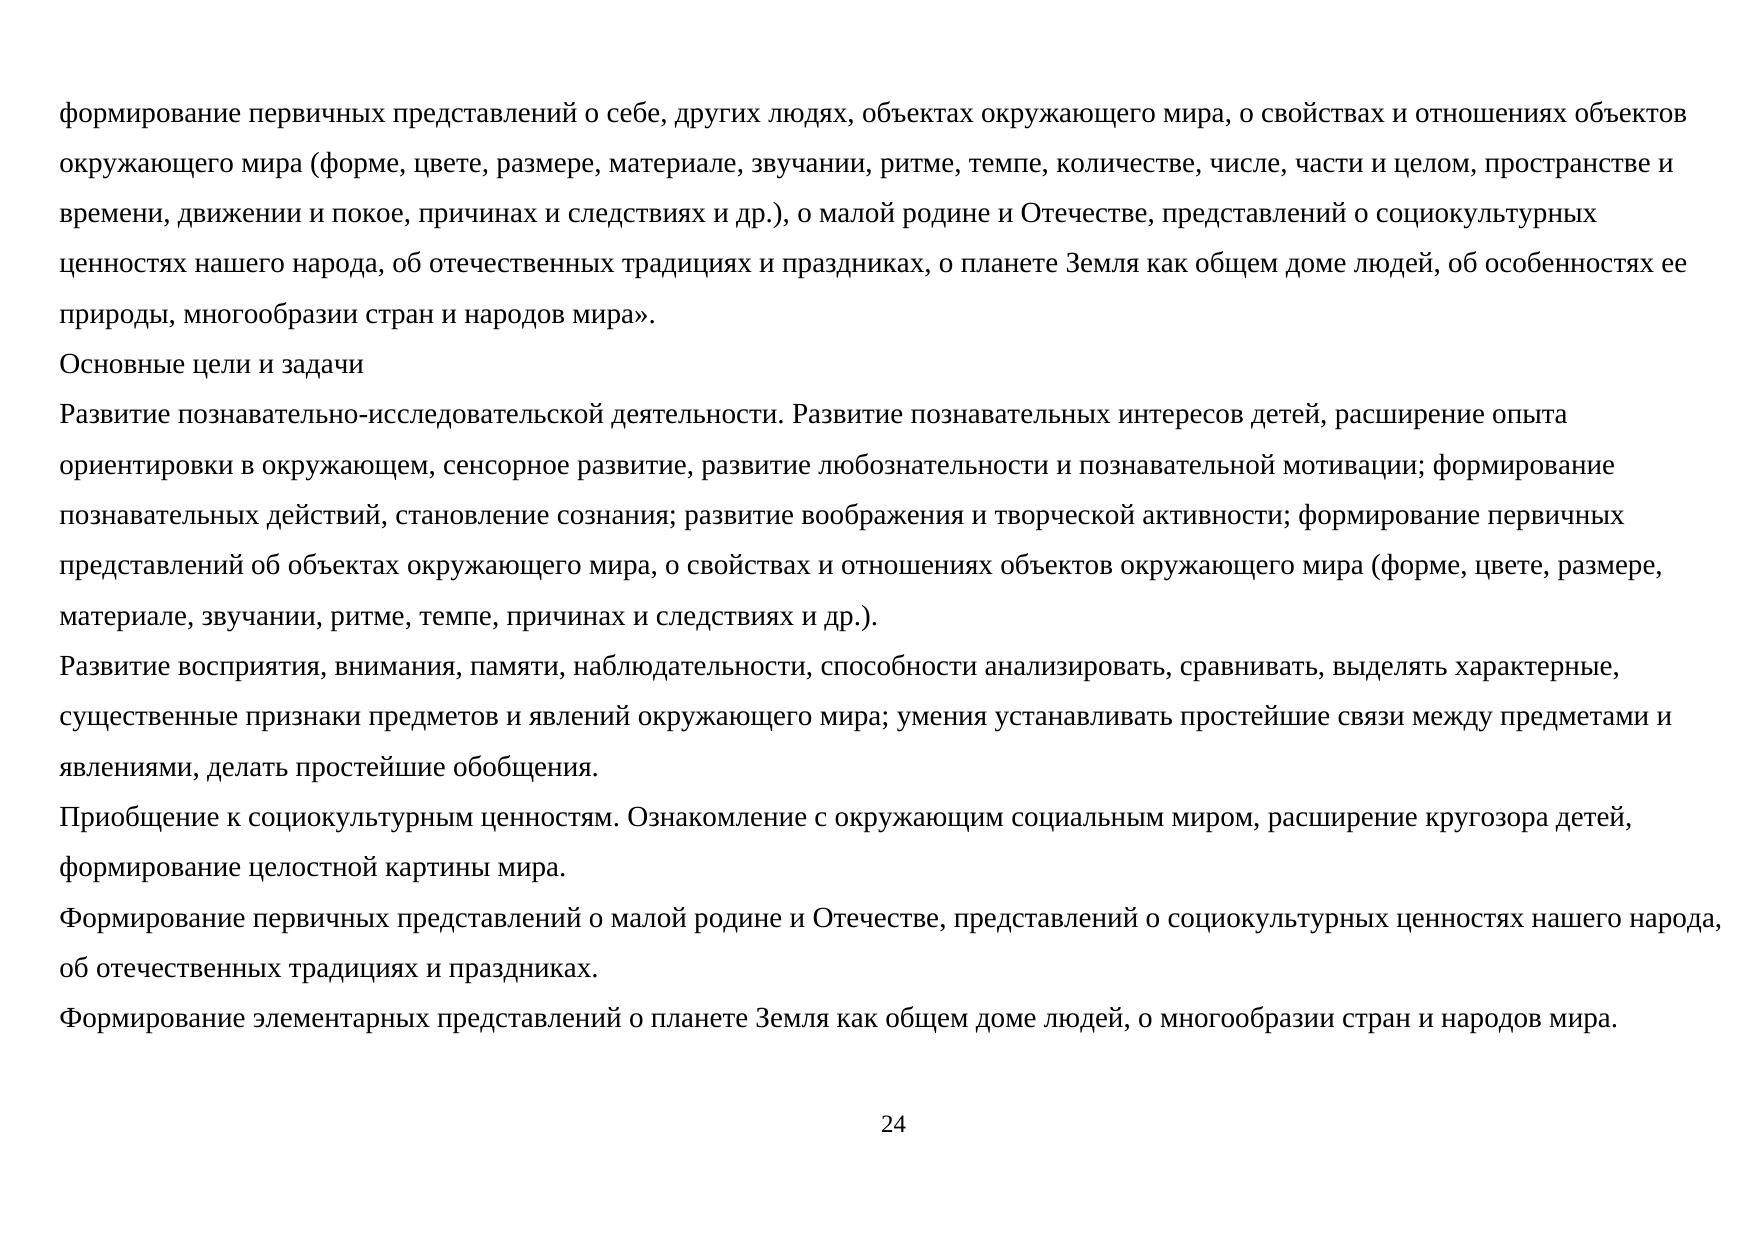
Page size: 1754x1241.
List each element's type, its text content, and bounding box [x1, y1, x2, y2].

text Развитие восприятия, внимания, памяти, наблюдательности, способности анализировать, сравнивать, выделять характерные, существенные признаки предметов и явлений окружающего мира; умения устанавливать простейшие связи между предметами и явлениями, делать простейшие обобщения. [59, 648, 1727, 782]
text формирование первичных представлений о себе, других людях, объектах окружающего мира, о свойствах и отношениях объектов окружающего мира (форме, цвете, размере, материале, звучании, ритме, темпе, количестве, числе, части и целом, пространстве и времени, движении и покое, причинах и следствиях и др.), о малой родине и Отечестве, представлений о социокультурных ценностях нашего народа, об отечественных традициях и праздниках, о планете Земля как общем доме людей, об особенностях ее природы, многообразии стран и народов мира». [59, 95, 1727, 329]
text Формирование первичных представлений о малой родине и Отечестве, представлений о социокультурных ценностях нашего народа, об отечественных традициях и праздниках. [59, 900, 1727, 983]
text Формирование элементарных представлений о планете Земля как общем доме людей, о многообразии стран и народов мира. [59, 1000, 1727, 1034]
text Основные цели и задачи [59, 346, 1727, 380]
text Приобщение к социокультурным ценностям. Ознакомление с окружающим социальным миром, расширение кругозора детей, формирование целостной картины мира. [59, 799, 1727, 883]
text Развитие познавательно-исследовательской деятельности. Развитие познавательных интересов детей, расширение опыта ориентировки в окружающем, сенсорное развитие, развитие любознательности и познавательной мотивации; формирование познавательных действий, становление сознания; развитие воображения и творческой активности; формирование первичных представлений об объектах окружающего мира, о свойствах и отношениях объектов окружающего мира (форме, цвете, размере, материале, звучании, ритме, темпе, причинах и следствиях и др.). [59, 397, 1727, 631]
